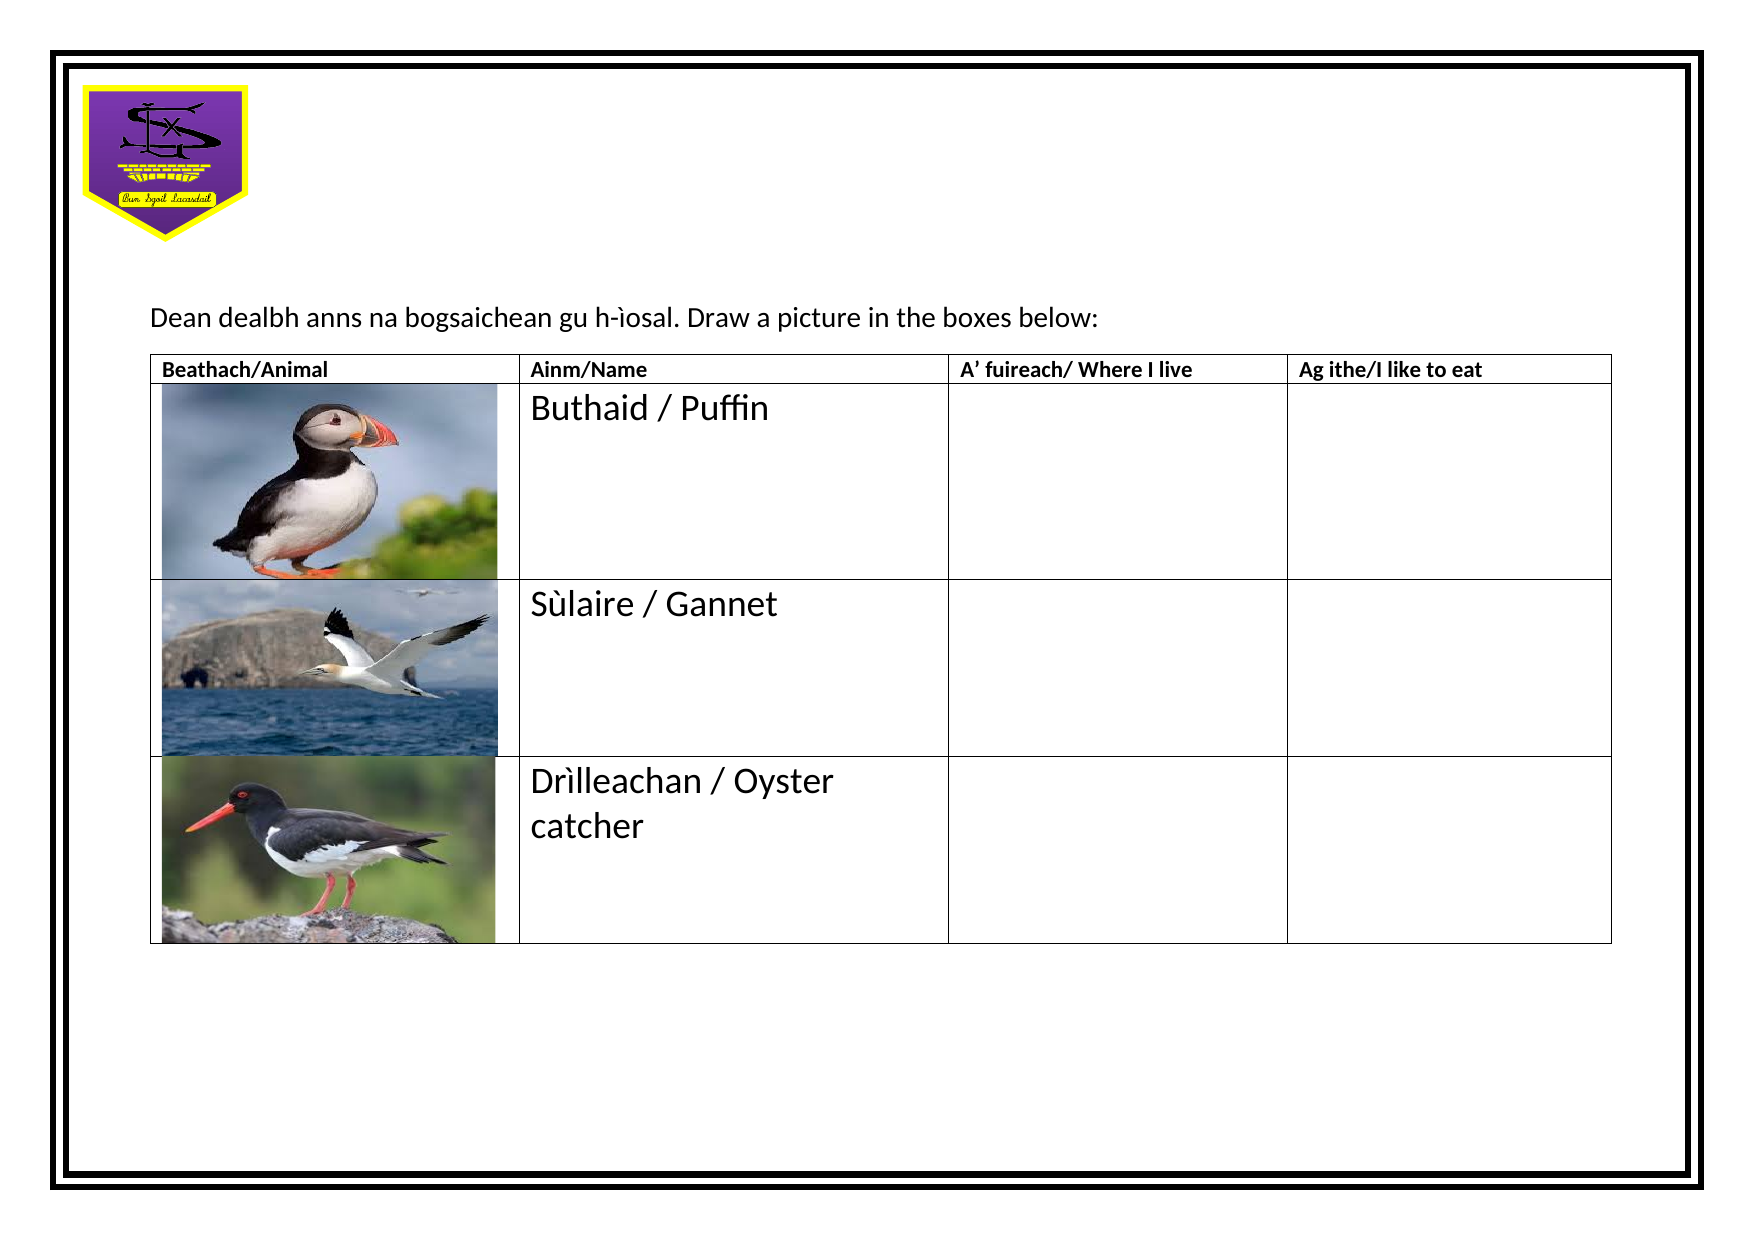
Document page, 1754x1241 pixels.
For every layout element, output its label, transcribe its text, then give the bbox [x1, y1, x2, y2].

table_header Ainm/Name [520, 355, 948, 383]
picture [161, 580, 498, 943]
table_cell [498, 580, 519, 756]
picture [92, 93, 240, 231]
table_cell [1288, 384, 1611, 579]
text Dean dealbh anns na bogsaichean gu h-ìosal. Draw a picture in the boxes below: [150, 299, 1604, 334]
table_header Beathach/Animal [151, 355, 519, 383]
table_header Ag ithe/I like to eat [1288, 355, 1611, 383]
table_cell [498, 384, 519, 579]
table_cell [949, 757, 1287, 942]
table_cell [949, 580, 1287, 756]
table_cell [1288, 580, 1611, 756]
table_cell [151, 580, 161, 756]
table_cell Buthaid / Puffin [520, 384, 948, 579]
table_cell Sùlaire / Gannet [520, 580, 948, 756]
table_header A’ fuireach/ Where I live [949, 355, 1287, 383]
picture [161, 384, 498, 579]
table_cell [1288, 757, 1611, 942]
table_cell [949, 384, 1287, 579]
table_cell [496, 757, 519, 942]
table_cell [151, 384, 161, 579]
table_cell Drìlleachan / Oyster catcher [520, 757, 948, 942]
table_cell [151, 757, 161, 942]
